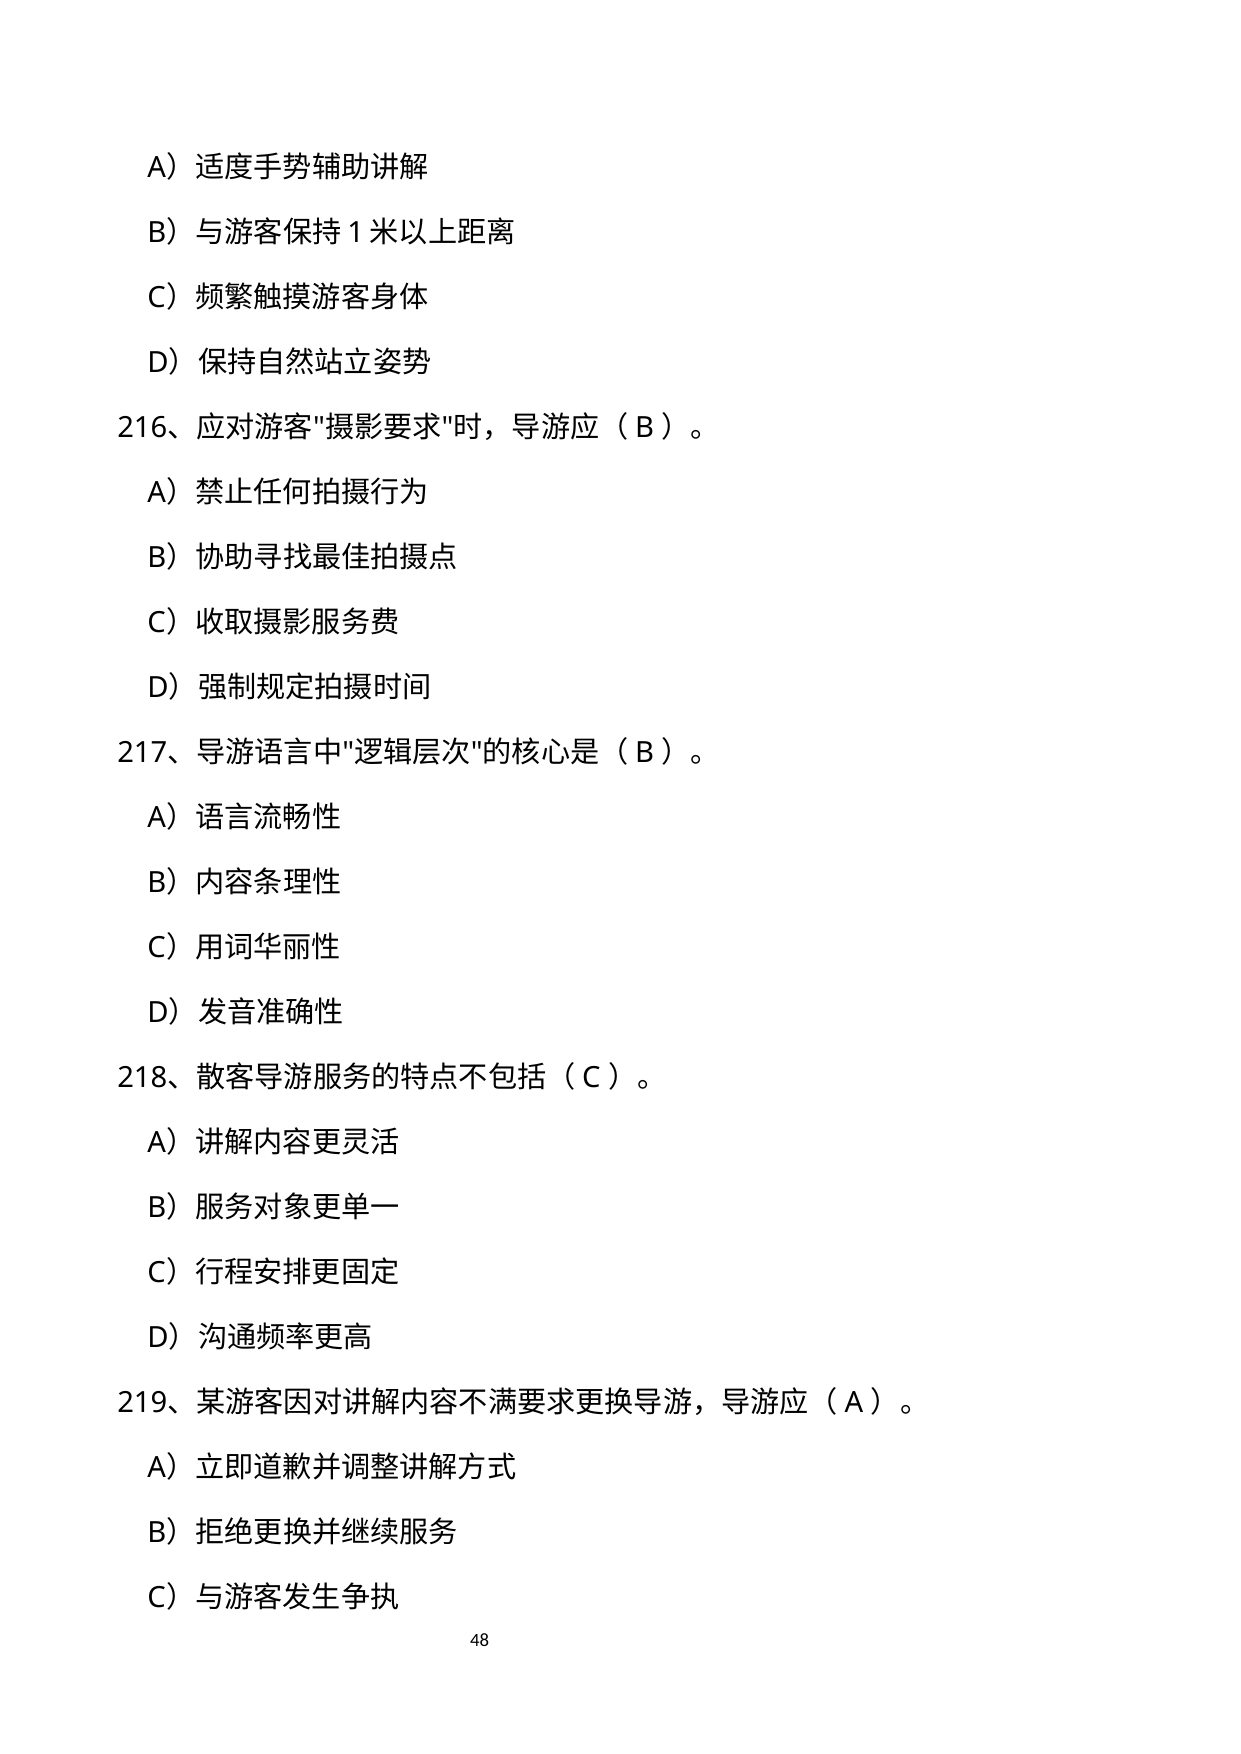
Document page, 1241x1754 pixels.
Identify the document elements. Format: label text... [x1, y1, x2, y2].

text B）协助寻找最佳拍摄点 [117, 522, 1123, 587]
text A）立即道歉并调整讲解方式 [117, 1432, 1123, 1497]
text 216、应对游客"摄影要求"时，导游应（ B ）。 [117, 392, 1123, 457]
text B）拒绝更换并继续服务 [117, 1497, 1123, 1562]
text C）用词华丽性 [117, 912, 1123, 977]
text D）发音准确性 [117, 977, 1123, 1042]
text 219、某游客因对讲解内容不满要求更换导游，导游应（ A ）。 [117, 1367, 1123, 1432]
text A）禁止任何拍摄行为 [117, 457, 1123, 522]
text 217、导游语言中"逻辑层次"的核心是（ B ）。 [117, 717, 1123, 782]
text B）内容条理性 [117, 847, 1123, 912]
text C）行程安排更固定 [117, 1237, 1123, 1302]
text A）讲解内容更灵活 [117, 1107, 1123, 1172]
text A）语言流畅性 [117, 782, 1123, 847]
text A）适度手势辅助讲解 [117, 132, 1123, 197]
text C）频繁触摸游客身体 [117, 262, 1123, 327]
text B）与游客保持1米以上距离 [117, 197, 1123, 262]
text B）服务对象更单一 [117, 1172, 1123, 1237]
text D）沟通频率更高 [117, 1302, 1123, 1367]
text D）强制规定拍摄时间 [117, 652, 1123, 717]
text 218、散客导游服务的特点不包括（ C ）。 [117, 1042, 1123, 1107]
text C）收取摄影服务费 [117, 587, 1123, 652]
text D）保持自然站立姿势 [117, 327, 1123, 392]
text C）与游客发生争执 [117, 1562, 1123, 1627]
